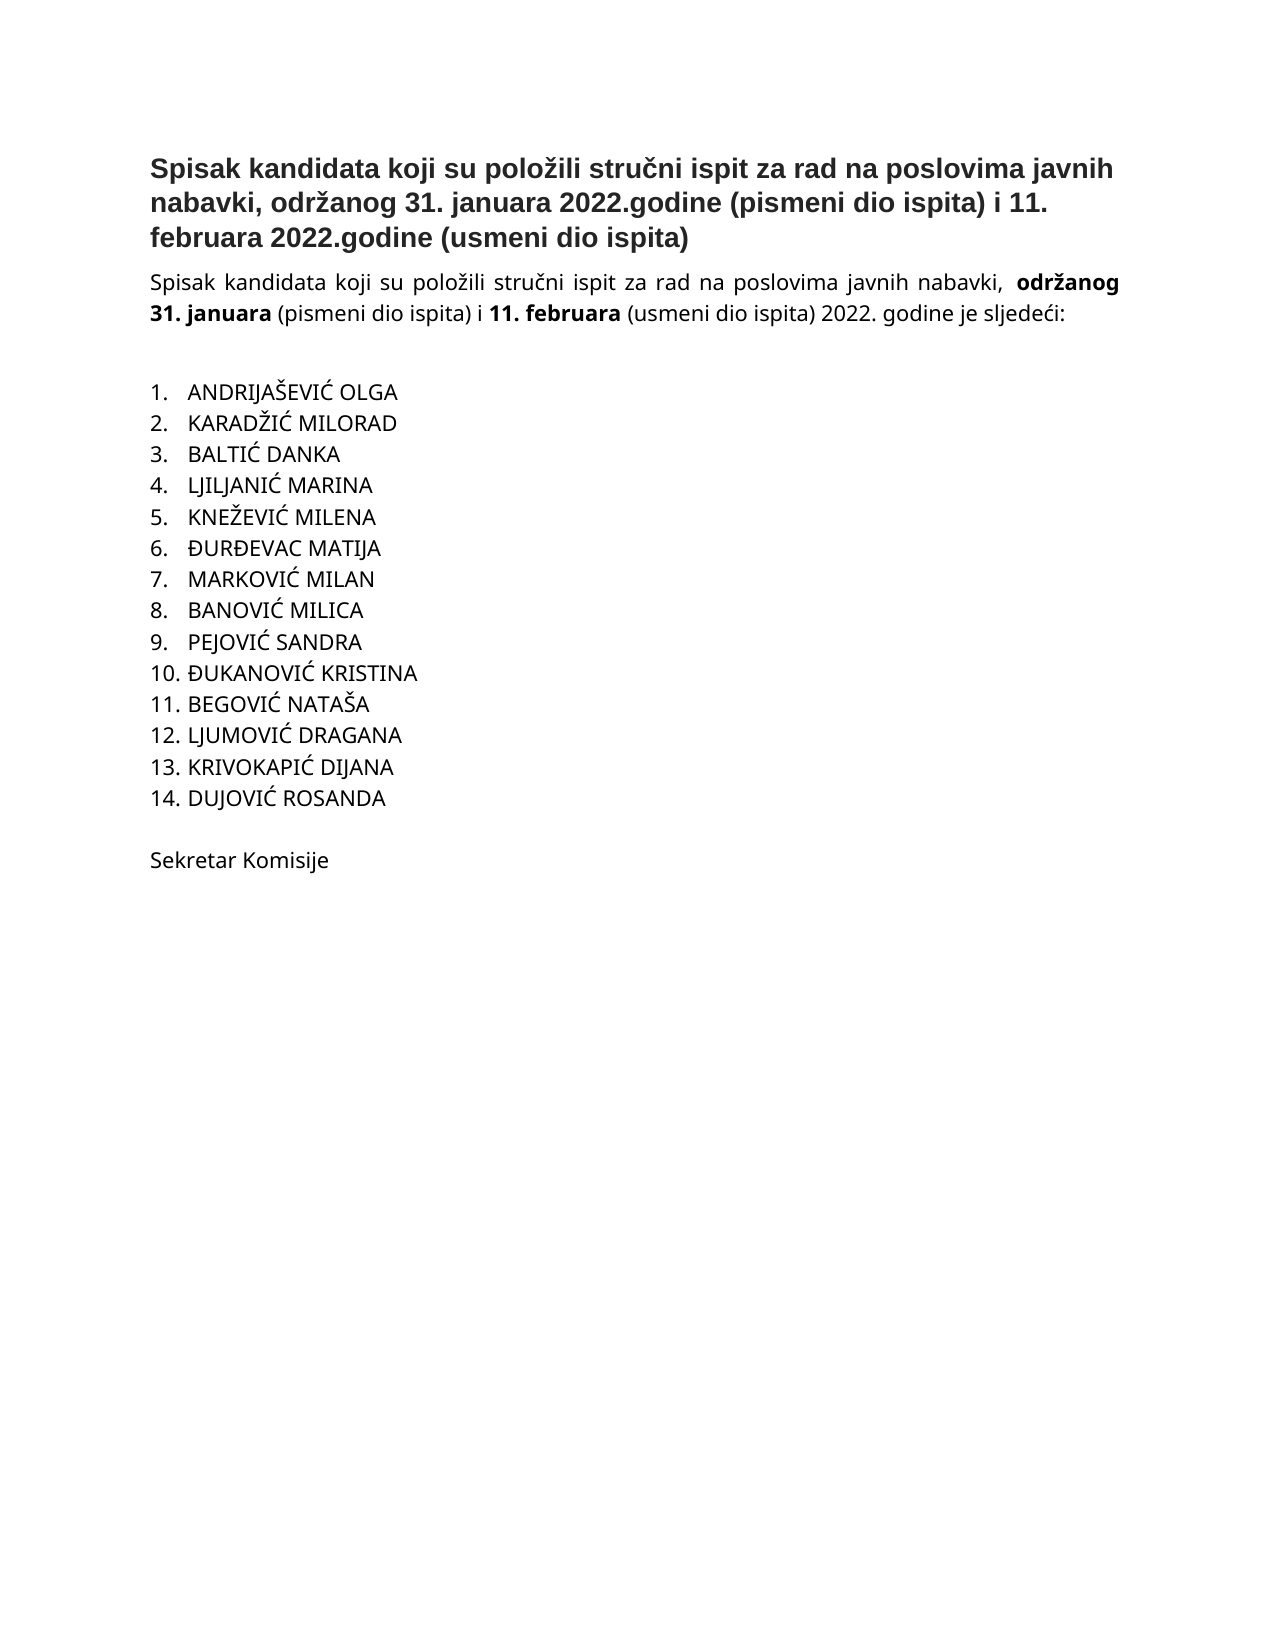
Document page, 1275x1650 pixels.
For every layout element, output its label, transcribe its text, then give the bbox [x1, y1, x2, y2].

list KRIVOKAPIĆ DIJANA [150, 750, 1087, 781]
text Spisak kandidata koji su položili stručni ispit za rad na poslovima javnih nabavki, održanog 31. januara 2022.godine (pismeni dio ispita) i 11. februara 2022.godine (usmeni dio ispita) [150, 150, 1125, 253]
list BALTIĆ DANKA [150, 437, 1087, 469]
list LJUMOVIĆ DRAGANA [150, 719, 1087, 750]
list MARKOVIĆ MILAN [150, 562, 1087, 594]
list ĐUKANOVIĆ KRISTINA [150, 656, 1087, 687]
list DUJOVIĆ ROSANDA [150, 781, 1087, 812]
text Sekretar Komisije [150, 844, 1087, 875]
list BEGOVIĆ NATAŠA [150, 687, 1087, 719]
list BANOVIĆ MILICA [150, 594, 1087, 625]
text Spisak kandidata koji su položili stručni ispit za rad na poslovima javnih nabavki, održanog 31. januara (pismeni dio ispita) i 11. februara (usmeni dio ispita) 2022. godine je sljedeći: [150, 266, 1125, 328]
list KNEŽEVIĆ MILENA [150, 500, 1087, 531]
list ĐURĐEVAC MATIJA [150, 531, 1087, 562]
list KARADŽIĆ MILORAD [150, 406, 1087, 437]
list LJILJANIĆ MARINA [150, 469, 1087, 500]
list PEJOVIĆ SANDRA [150, 625, 1087, 656]
list ANDRIJAŠEVIĆ OLGA [150, 375, 1087, 406]
